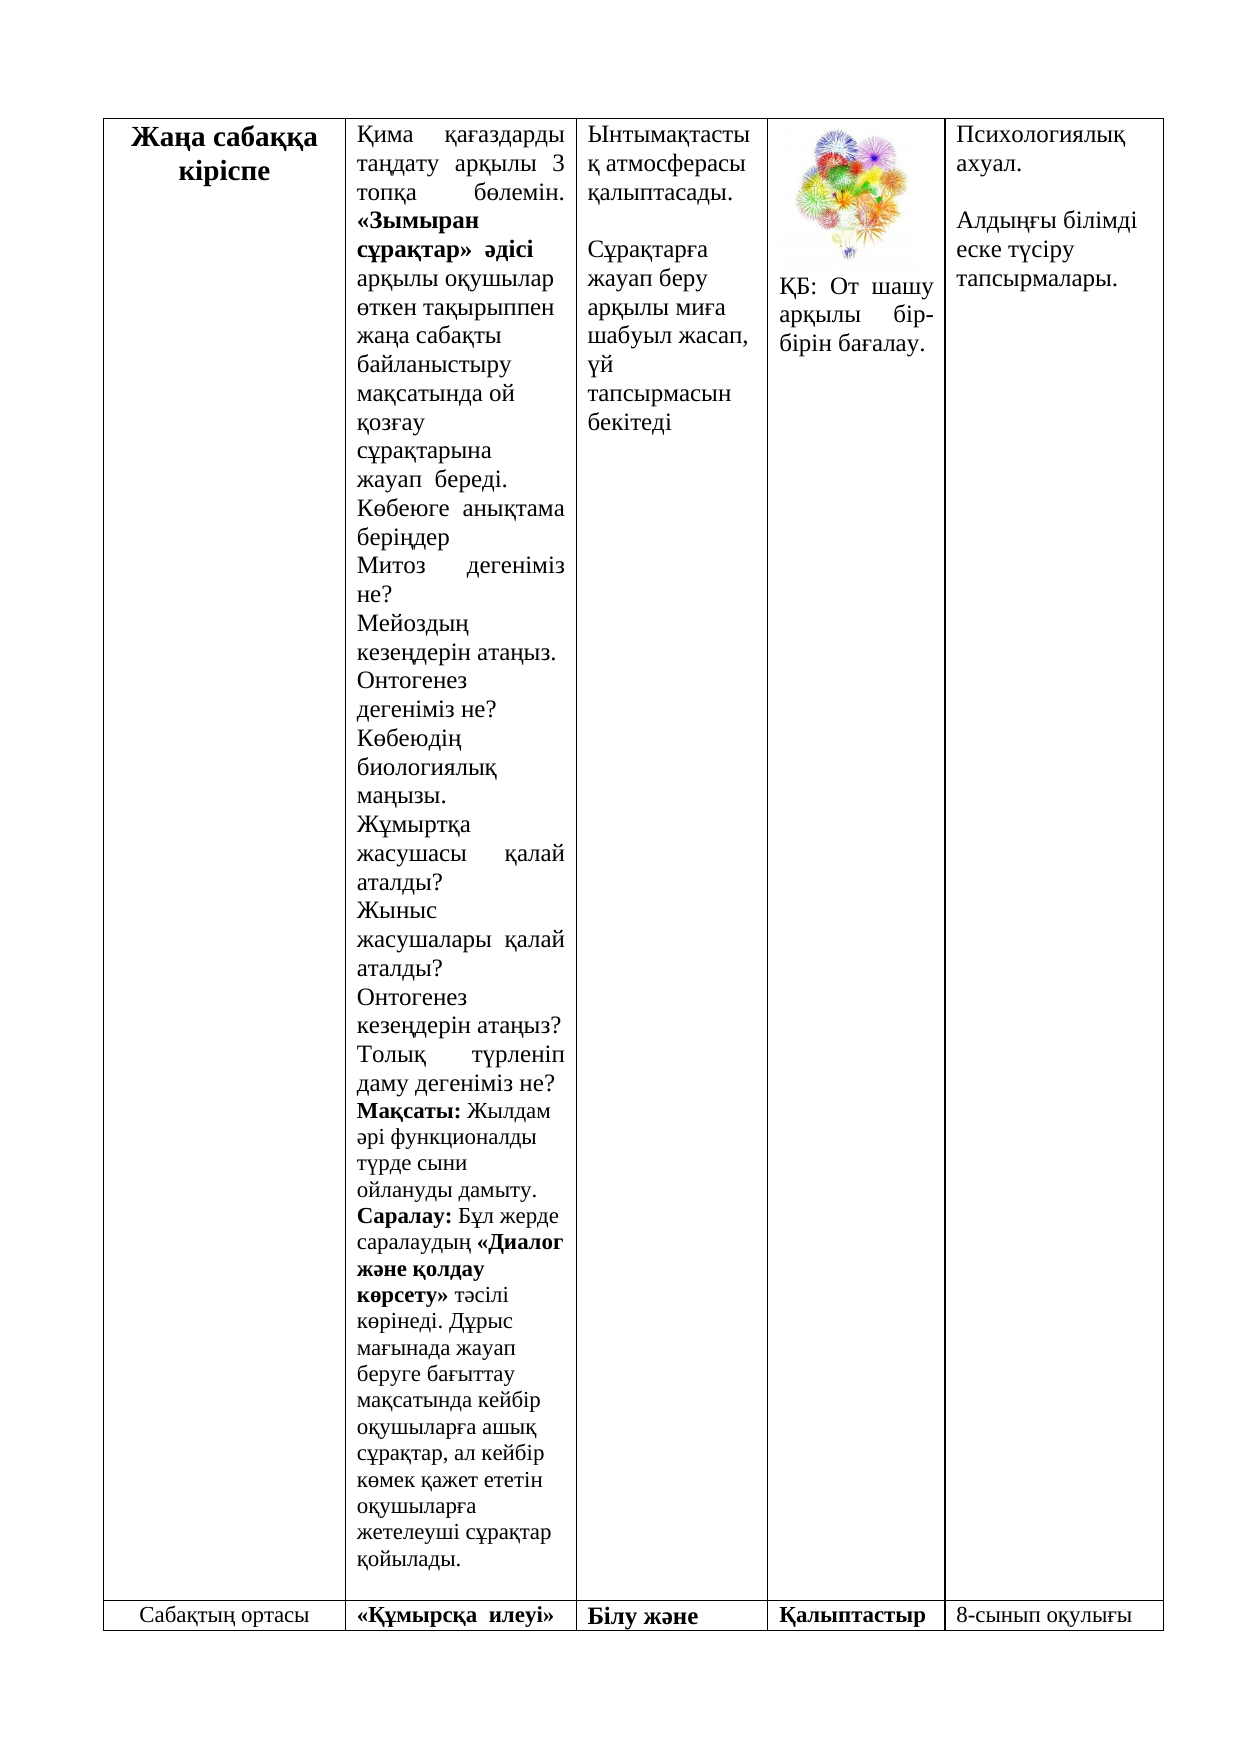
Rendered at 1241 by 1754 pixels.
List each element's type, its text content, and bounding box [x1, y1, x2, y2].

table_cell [946, 1601, 1163, 1629]
table_cell Психологиялық ахуал. Алдыңғы білімді еске түсіру тапсырмалары. [946, 119, 1163, 1600]
table_cell Қима қағаздарды таңдату арқылы 3 топқа бөлемін. «Зымыран сұрақтар» әдісі арқылы оқушылар өткен тақырыппен жаңа сабақты байланыстыру мақсатында ой қозғау сұрақтарына жауап береді. Көбеюге анықтама беріңдер Митоз дегеніміз не? Мейоздың кезеңдерін атаңыз. Онтогенез дегеніміз не? Көбеюдің биологиялық маңызы. Жұмыртқа жасушасы қалай аталды? Жыныс жасушалары қалай аталды? Онтогенез кезеңдерін атаңыз? Толық түрленіп даму дегеніміз не? Мақсаты: Жылдам әрі функционалды түрде сыни ойлануды дамыту. Саралау: Бұл жерде саралаудың «Диалог және қолдау көрсету» тәсілі көрінеді. Дұрыс мағынада жауап беруге бағыттау мақсатында кейбір оқушыларға ашық сұрақтар, ал кейбір көмек қажет ететін оқушыларға жетелеуші сұрақтар қойылады. [346, 119, 576, 1600]
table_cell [104, 1601, 345, 1629]
table_cell Жаңа сабаққа кіріспе [104, 119, 345, 1600]
table_cell ҚБ: От шашу арқылы бір-бірін бағалау. [768, 119, 944, 1600]
picture [779, 119, 918, 271]
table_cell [768, 1601, 944, 1629]
table_cell Ынтымақтастық атмосферасы қалыптасады. Сұрақтарға жауап беру арқылы миға шабуыл жасап, үй тапсырмасын бекітеді [577, 119, 767, 1600]
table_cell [577, 1601, 767, 1629]
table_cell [346, 1601, 576, 1629]
